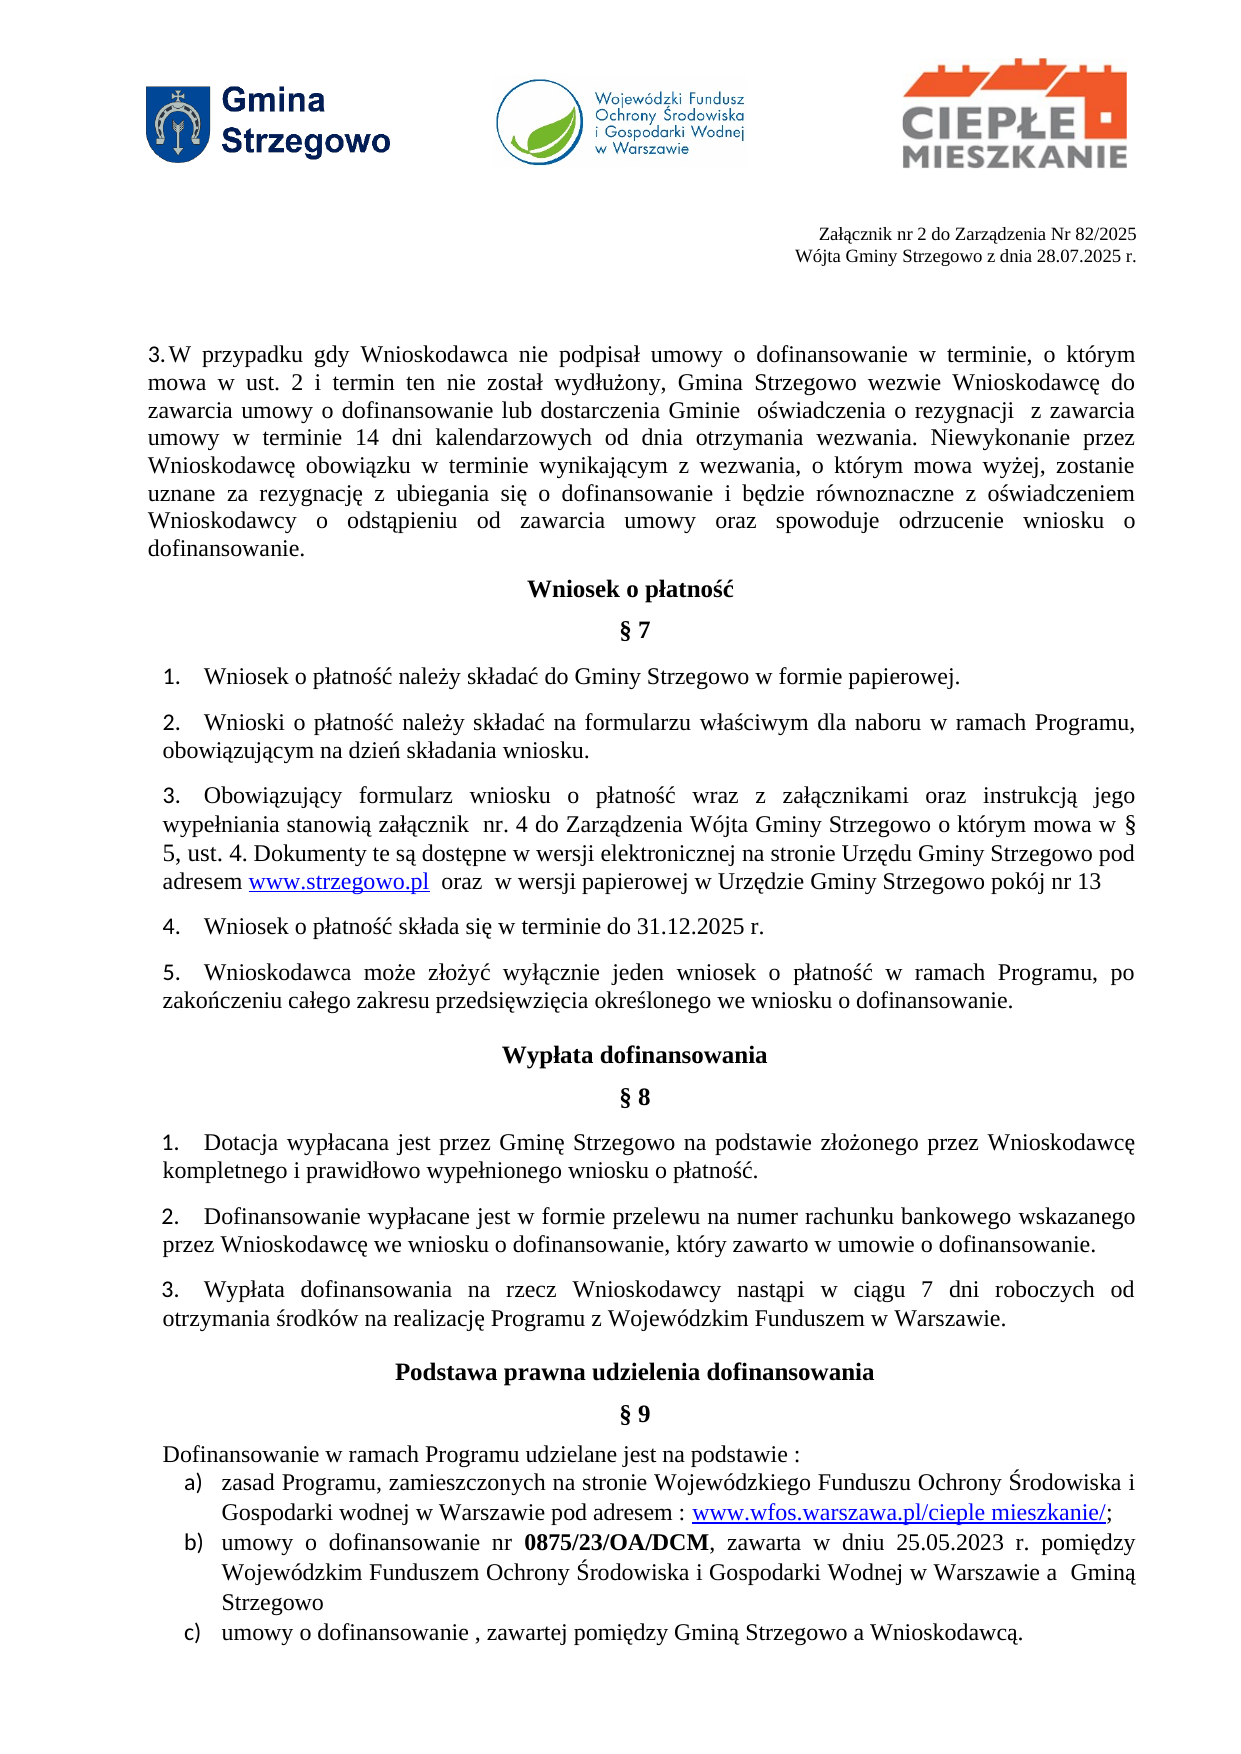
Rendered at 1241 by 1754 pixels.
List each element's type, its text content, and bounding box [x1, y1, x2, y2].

list zasad Programu, zamieszczonych na stronie Wojewódzkiego Funduszu Ochrony Środowiska i Gospodarki wodnej w Warszawie pod adresem : www.wfos.warszawa.pl/cieple mieszkanie/; [184, 1467, 1137, 1526]
list Wniosek o płatność składa się w terminie do 31.12.2025 r. [162, 911, 1137, 941]
text § 7 [133, 615, 1137, 644]
list Wnioskodawca może złożyć wyłącznie jeden wniosek o płatność w ramach Programu, po zakończeniu całego zakresu przedsięwzięcia określonego we wniosku o dofinansowanie. [162, 957, 1137, 1014]
list W przypadku gdy Wnioskodawca nie podpisał umowy o dofinansowanie w terminie, o którym mowa w ust. 2 i termin ten nie został wydłużony, Gmina Strzegowo wezwie Wnioskodawcę do zawarcia umowy o dofinansowanie lub dostarczenia Gminie oświadczenia o rezygnacji z zawarcia umowy w terminie 14 dni kalendarzowych od dnia otrzymania wezwania. Niewykonanie przez Wnioskodawcę obowiązku w terminie wynikającym z wezwania, o którym mowa wyżej, zostanie uznane za rezygnację z ubiegania się o dofinansowanie i będzie równoznaczne z oświadczeniem Wnioskodawcy o odstąpieniu od zawarcia umowy oraz spowoduje odrzucenie wniosku o dofinansowanie. [148, 339, 1137, 561]
picture [110, 81, 433, 168]
list Dotacja wypłacana jest przez Gminę Strzegowo na podstawie złożonego przez Wnioskodawcę kompletnego i prawidłowo wypełnionego wniosku o płatność. [161, 1127, 1137, 1184]
list Dofinansowanie wypłacane jest w formie przelewu na numer rachunku bankowego wskazanego przez Wnioskodawcę we wniosku o dofinansowanie, który zawarto w umowie o dofinansowanie. [161, 1201, 1137, 1258]
list umowy o dofinansowanie nr 0875/23/OA/DCM, zawarta w dniu 25.05.2023 r. pomiędzy Wojewódzkim Funduszem Ochrony Środowiska i Gospodarki Wodnej w Warszawie a Gminą Strzegowo [184, 1527, 1137, 1615]
picture [902, 58, 1127, 169]
list Wypłata dofinansowania na rzecz Wnioskodawcy nastąpi w ciągu 7 dni roboczych od otrzymania środków na realizację Programu z Wojewódzkim Funduszem w Warszawie. [161, 1274, 1137, 1331]
list Dofinansowanie w ramach Programu udzielane jest na podstawie : [162, 1440, 1137, 1467]
text Wypłata dofinansowania [133, 1041, 1137, 1069]
list Wnioski o płatność należy składać na formularzu właściwym dla naboru w ramach Programu, obowiązującym na dzień składania wniosku. [162, 707, 1137, 764]
text Podstawa prawna udzielenia dofinansowania [133, 1357, 1137, 1386]
text § 9 [133, 1399, 1137, 1427]
text § 8 [133, 1082, 1137, 1111]
list umowy o dofinansowanie , zawartej pomiędzy Gminą Strzegowo a Wnioskodawcą. [184, 1617, 1137, 1646]
picture [492, 75, 748, 169]
list Obowiązujący formularz wniosku o płatność wraz z załącznikami oraz instrukcją jego wypełniania stanowią załącznik nr. 4 do Zarządzenia Wójta Gminy Strzegowo o którym mowa w § 5, ust. 4. Dokumenty te są dostępne w wersji elektronicznej na stronie Urzędu Gminy Strzegowo pod adresem www.strzegowo.pl oraz w wersji papierowej w Urzędzie Gminy Strzegowo pokój nr 13 [162, 780, 1137, 895]
list Wniosek o płatność należy składać do Gminy Strzegowo w formie papierowej. [162, 661, 1137, 690]
text Wniosek o płatność [133, 574, 1128, 603]
